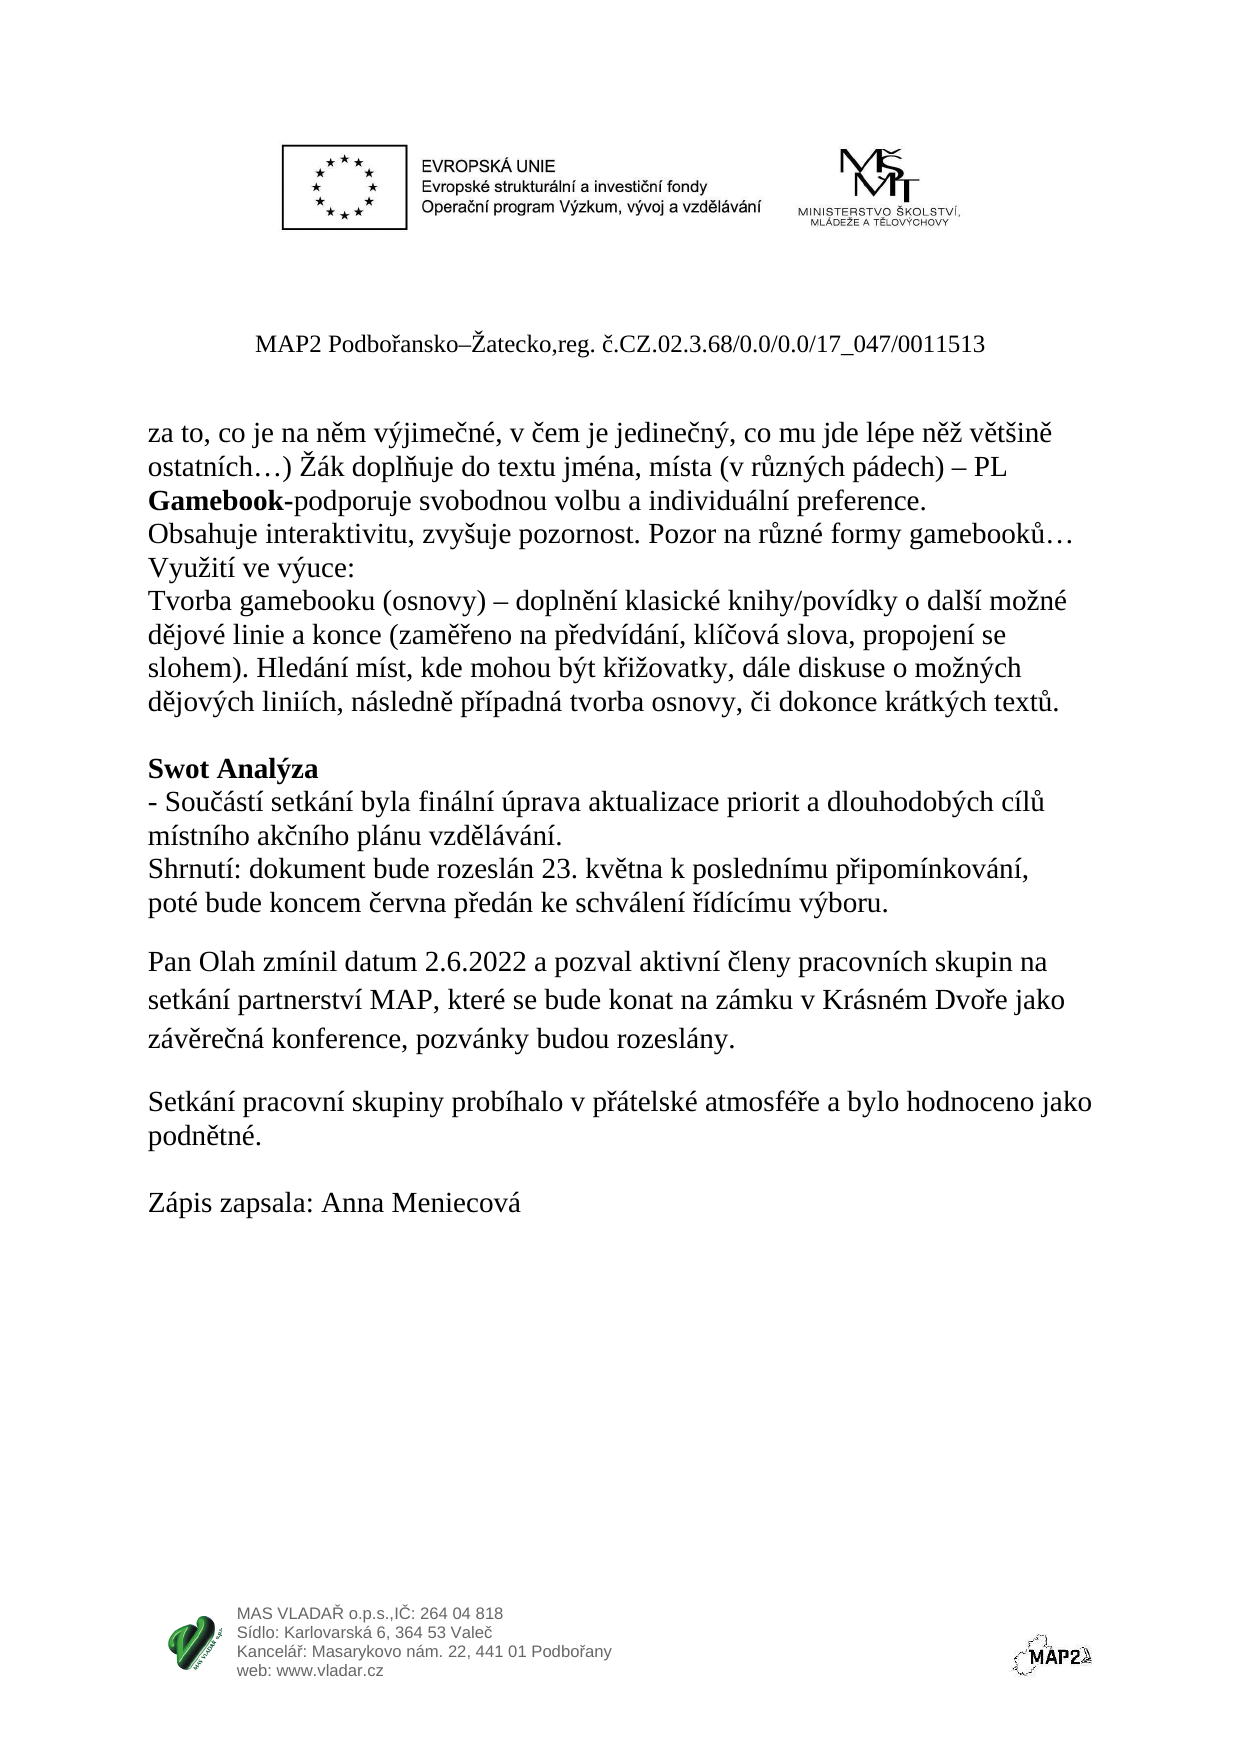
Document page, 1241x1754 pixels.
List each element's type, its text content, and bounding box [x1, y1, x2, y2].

picture [1008, 1611, 1095, 1698]
text poté bude koncem června předán ke schválení řídícímu výboru. [148, 885, 1093, 919]
text Gamebook-podporuje svobodnou volbu a individuální preference. [148, 483, 1093, 516]
text Obsahuje interaktivitu, zvyšuje pozornost. Pozor na různé formy gamebooků… [148, 516, 1093, 550]
text Pan Olah zmínil datum 2.6.2022 a pozval aktivní členy pracovních skupin na setkání partnerství MAP, které se bude konat na zámku v Krásném Dvoře jako závěrečná konference, pozvánky budou rozeslány. [148, 944, 1093, 1054]
picture [242, 102, 999, 272]
picture [167, 1616, 223, 1671]
text Shrnutí: dokument bude rozeslán 23. května k poslednímu připomínkování, [148, 852, 1093, 885]
text Tvorba gamebooku (osnovy) – doplnění klasické knihy/povídky o další možné dějové linie a konce (zaměřeno na předvídání, klíčová slova, propojení se slohem). Hledání míst, kde mohou být křižovatky, dále diskuse o možných dějových liniích, následně případná tvorba osnovy, či dokonce krátkých textů. [148, 583, 1093, 717]
text Swot Analýza [148, 751, 1093, 784]
text Zápis zapsala: Anna Meniecová [148, 1185, 1093, 1218]
text - Součástí setkání byla finální úprava aktualizace priorit a dlouhodobých cílů místního akčního plánu vzdělávání. [148, 784, 1093, 852]
text Setkání pracovní skupiny probíhalo v přátelské atmosféře a bylo hodnoceno jako podnětné. [148, 1084, 1093, 1151]
text Využití ve výuce: [148, 550, 1093, 583]
